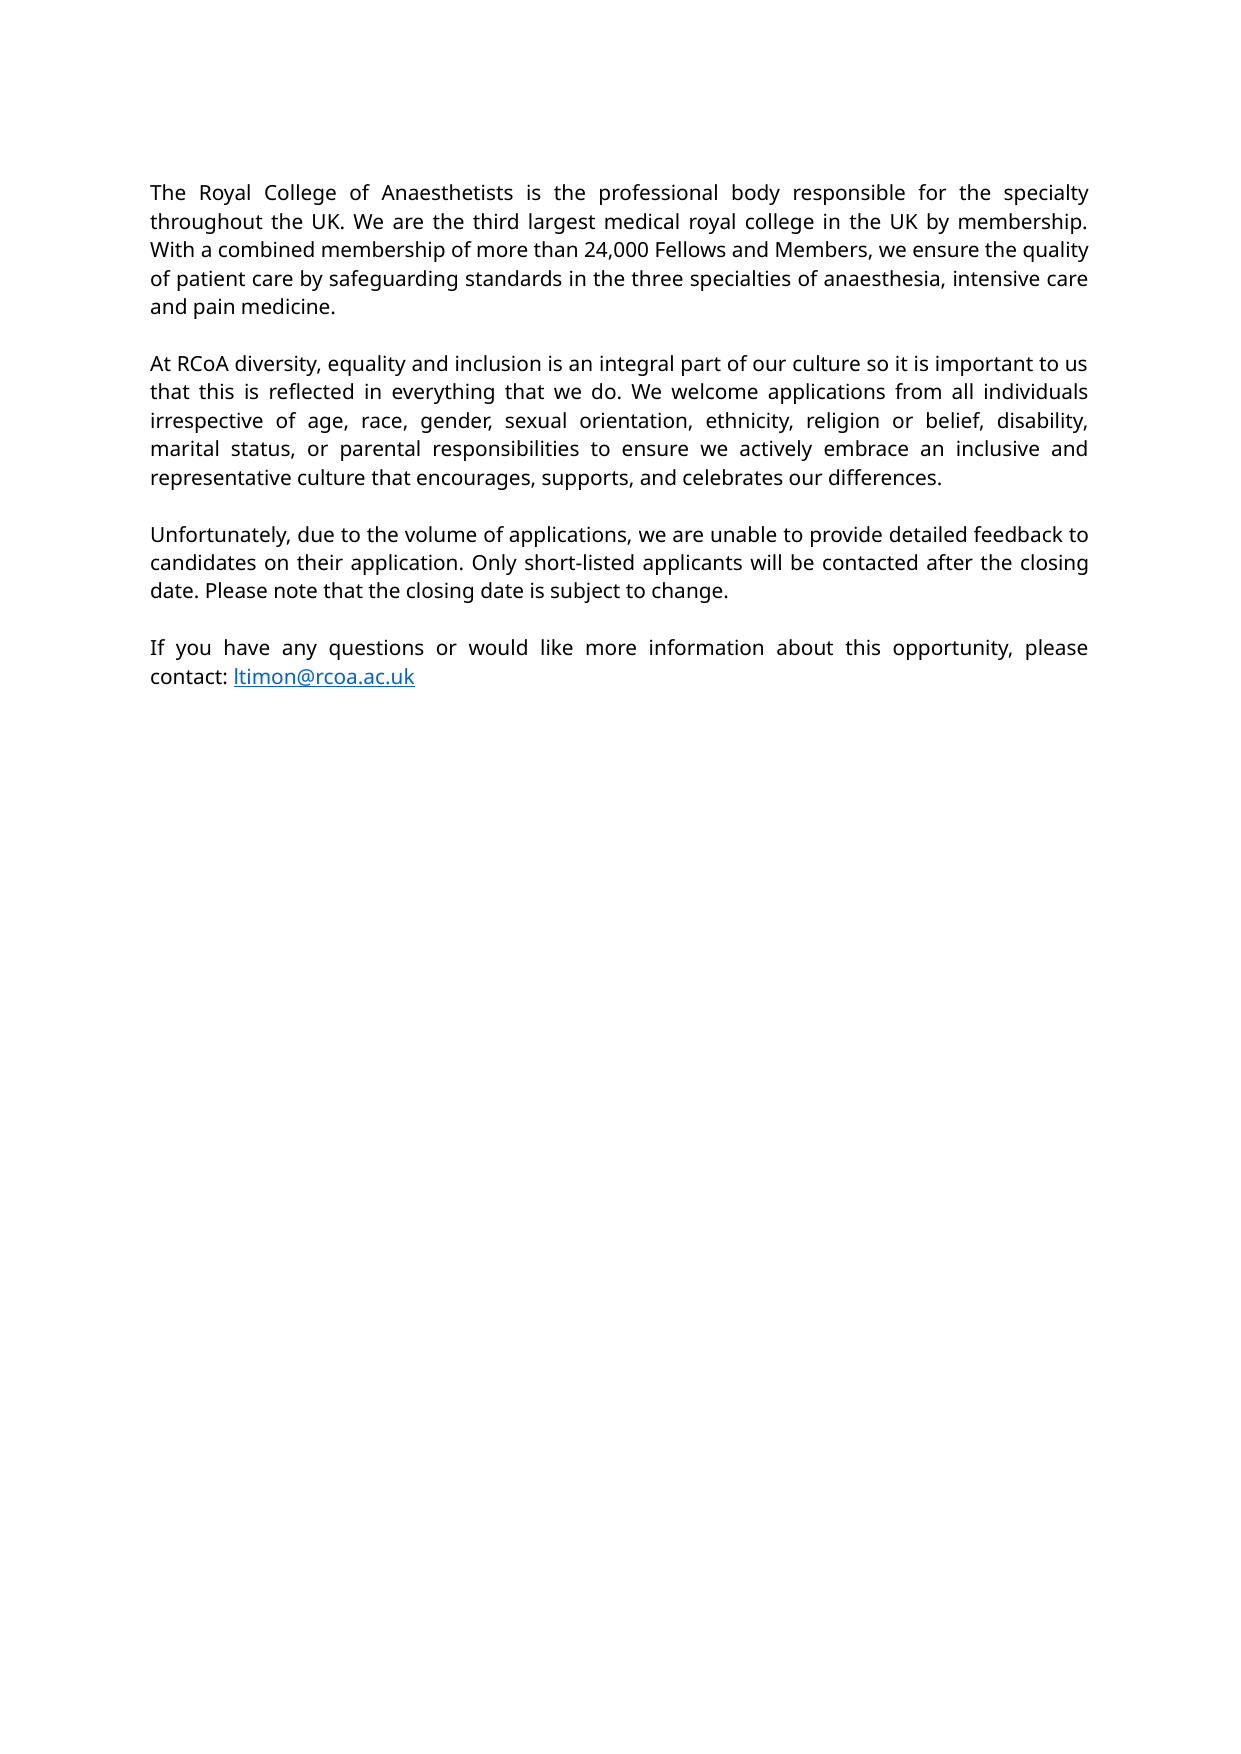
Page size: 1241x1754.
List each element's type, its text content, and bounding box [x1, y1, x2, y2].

text If you have any questions or would like more information about this opportunity, please contact: ltimon@rcoa.ac.uk [150, 633, 1090, 690]
text The Royal College of Anaesthetists is the professional body responsible for the specialty throughout the UK. We are the third largest medical royal college in the UK by membership. With a combined membership of more than 24,000 Fellows and Members, we ensure the quality of patient care by safeguarding standards in the three specialties of anaesthesia, intensive care and pain medicine. [150, 178, 1090, 321]
text Unfortunately, due to the volume of applications, we are unable to provide detailed feedback to candidates on their application. Only short-listed applicants will be contacted after the closing date. Please note that the closing date is subject to change. [150, 520, 1090, 605]
text At RCoA diversity, equality and inclusion is an integral part of our culture so it is important to us that this is reflected in everything that we do. We welcome applications from all individuals irrespective of age, race, gender, sexual orientation, ethnicity, religion or belief, disability, marital status, or parental responsibilities to ensure we actively embrace an inclusive and representative culture that encourages, supports, and celebrates our differences. [150, 349, 1090, 491]
